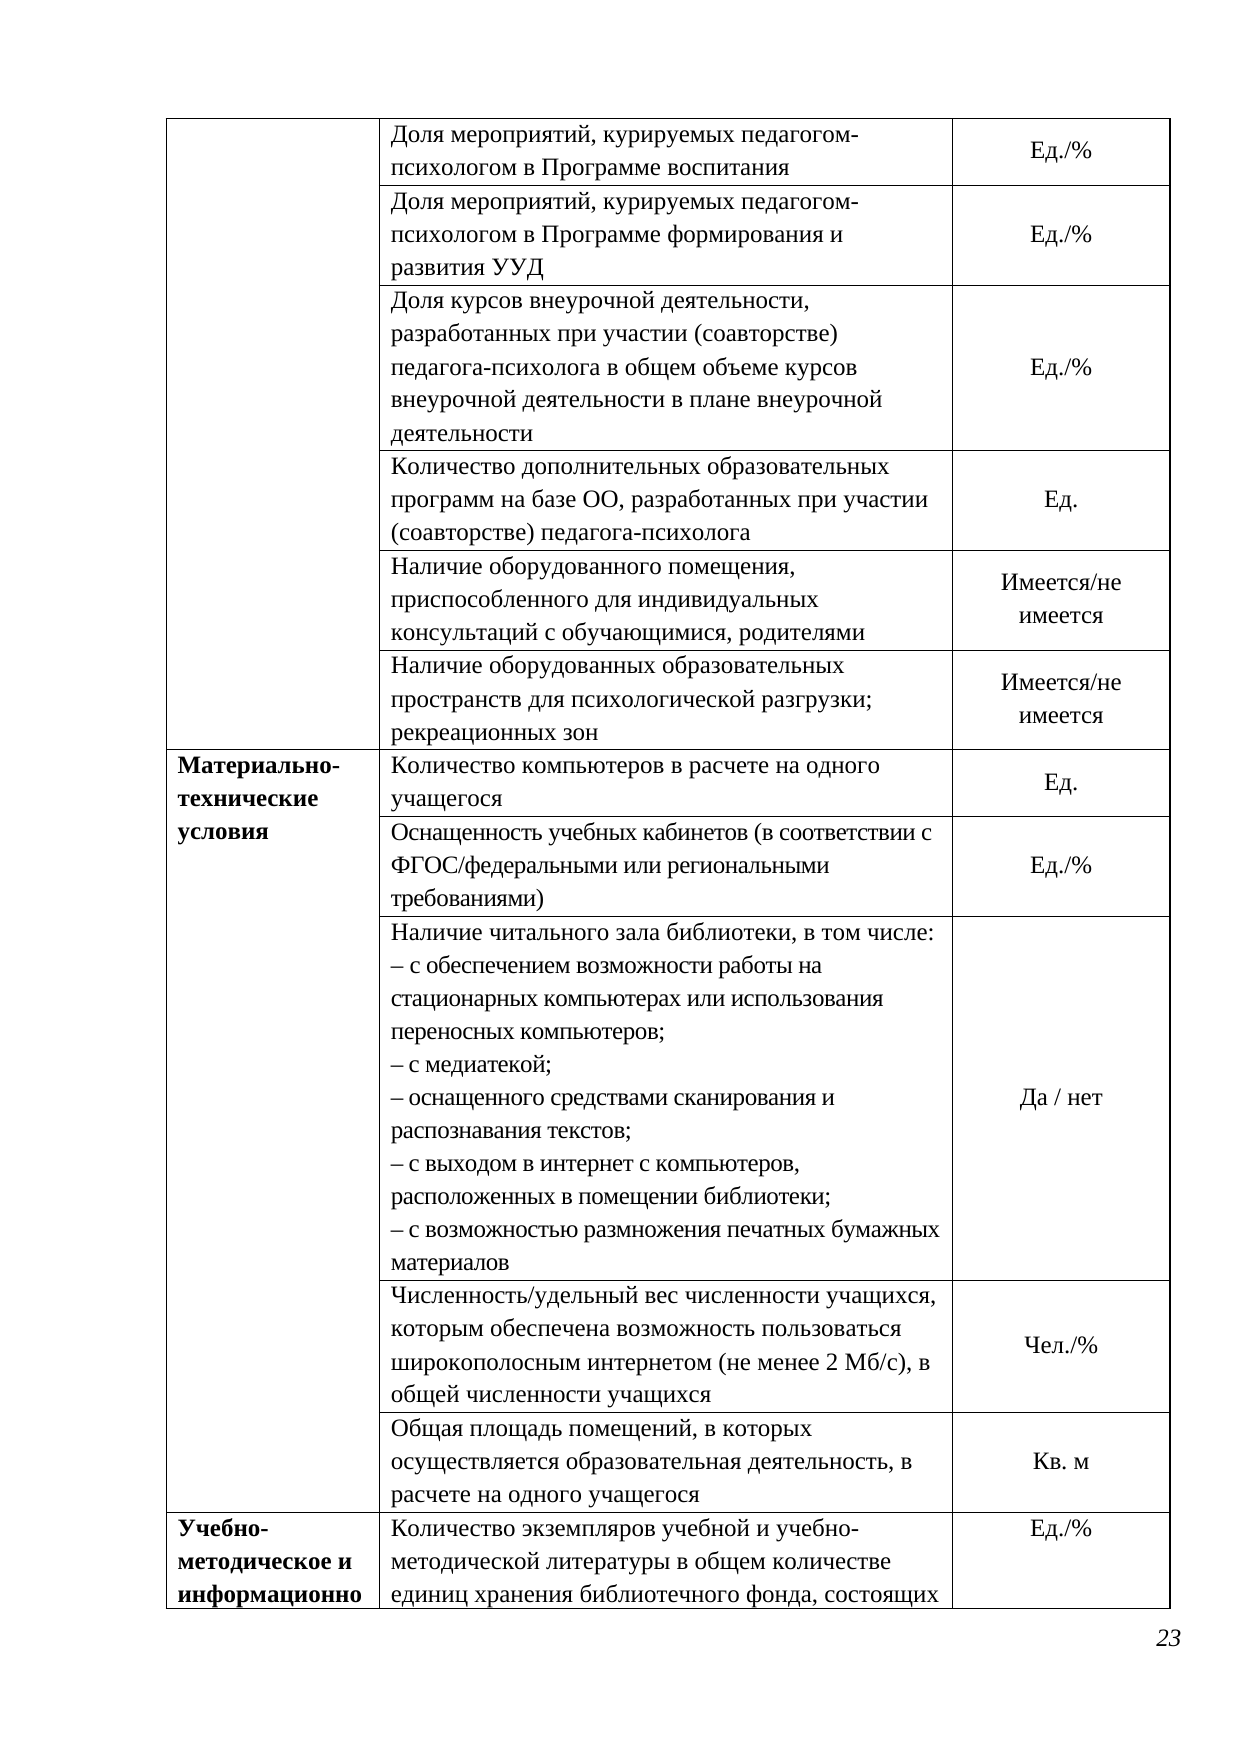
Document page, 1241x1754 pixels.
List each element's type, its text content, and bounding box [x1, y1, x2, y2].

table_cell Доля мероприятий, курируемых педагогом-психологом в Программе воспитания [380, 119, 952, 185]
table_cell Ед./% [953, 817, 1169, 916]
table_cell Имеется/не имеется [953, 651, 1169, 749]
table_cell Ед. [953, 451, 1169, 550]
table_cell Наличие оборудованных образовательных пространств для психологической разгрузки; рекреационных зон [380, 651, 952, 749]
table_cell Численность/удельный вес численности учащихся, которым обеспечена возможность пользоваться широкополосным интернетом (не менее 2 Мб/с), в общей численности учащихся [380, 1281, 952, 1412]
table_cell Кв. м [953, 1413, 1169, 1512]
table_cell Количество компьютеров в расчете на одного учащегося [380, 750, 952, 816]
table_cell Ед./% [953, 186, 1169, 284]
table_cell Ед./% [953, 286, 1169, 450]
table_cell Материально-технические условия [167, 750, 379, 1512]
table_cell Общая площадь помещений, в которых осуществляется образовательная деятельность, в расчете на одного учащегося [380, 1413, 952, 1512]
table_cell Доля курсов внеурочной деятельности, разработанных при участии (соавторстве) педагога-психолога в общем объеме курсов внеурочной деятельности в плане внеурочной деятельности [380, 286, 952, 450]
table_cell Наличие читального зала библиотеки, в том числе: – с обеспечением возможности работы на стационарных компьютерах или использования переносных компьютеров; – с медиатекой; – оснащенного средствами сканирования и распознавания текстов; – с выходом в интернет с компьютеров, расположенных в помещении библиотеки; – с возможностью размножения печатных бумажных материалов [380, 917, 952, 1279]
table_cell Ед./% [953, 1513, 1169, 1608]
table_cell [167, 1513, 379, 1608]
table_cell Чел./% [953, 1281, 1169, 1412]
table_cell Доля мероприятий, курируемых педагогом-психологом в Программе формирования и развития УУД [380, 186, 952, 284]
table_cell Ед. [953, 750, 1169, 816]
table_cell Наличие оборудованного помещения, приспособленного для индивидуальных консультаций с обучающимися, родителями [380, 551, 952, 649]
table_cell Имеется/не имеется [953, 551, 1169, 649]
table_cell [380, 1513, 952, 1608]
table_cell Ед./% [953, 119, 1169, 185]
table_cell Оснащенность учебных кабинетов (в соответствии с ФГОС/федеральными или региональными требованиями) [380, 817, 952, 916]
table_cell Количество дополнительных образовательных программ на базе ОО, разработанных при участии (соавторстве) педагога-психолога [380, 451, 952, 550]
table_cell Да / нет [953, 917, 1169, 1279]
